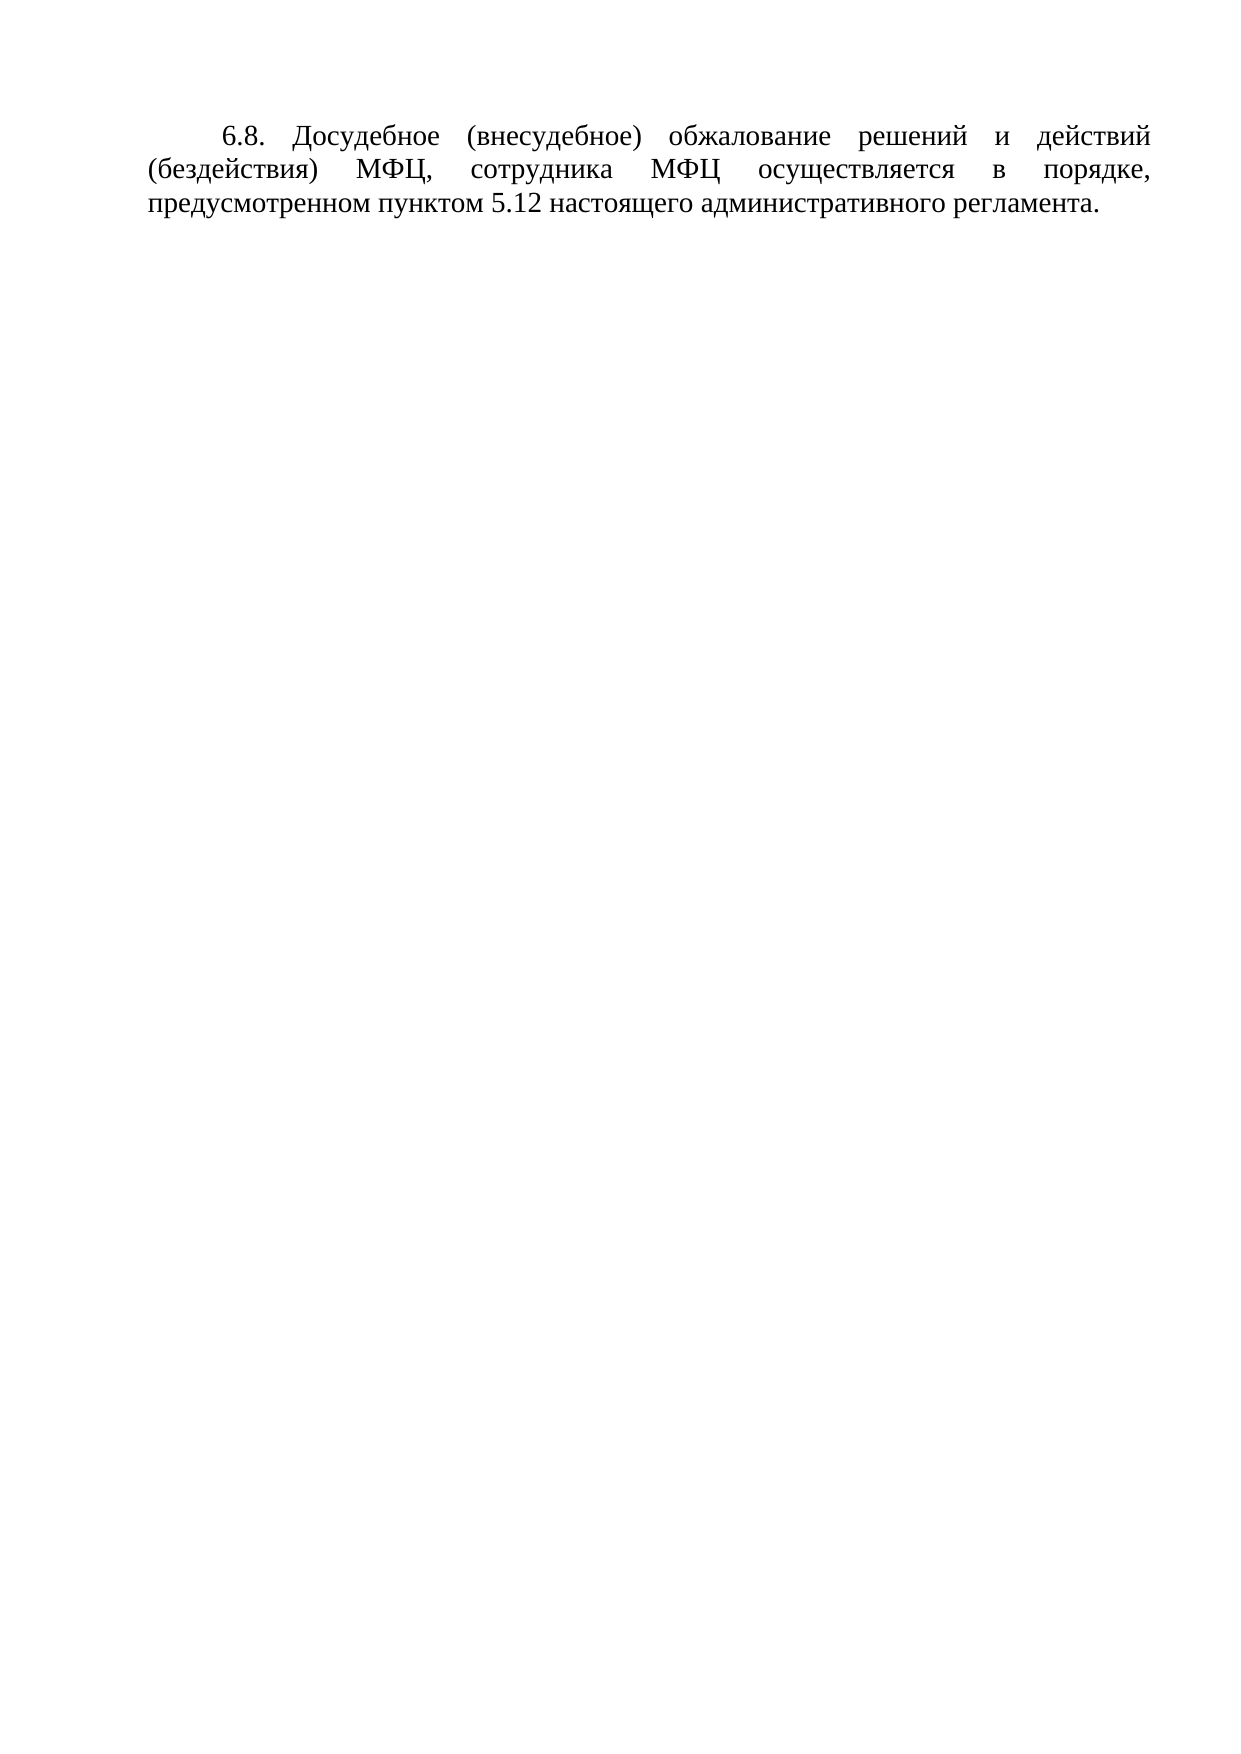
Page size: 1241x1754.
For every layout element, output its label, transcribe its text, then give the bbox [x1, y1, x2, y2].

text 6.8. Досудебное (внесудебное) обжалование решений и действий (бездействия) МФЦ, сотрудника МФЦ осуществляется в порядке, предусмотренном пунктом 5.12 настоящего административного регламента. [148, 118, 1152, 219]
